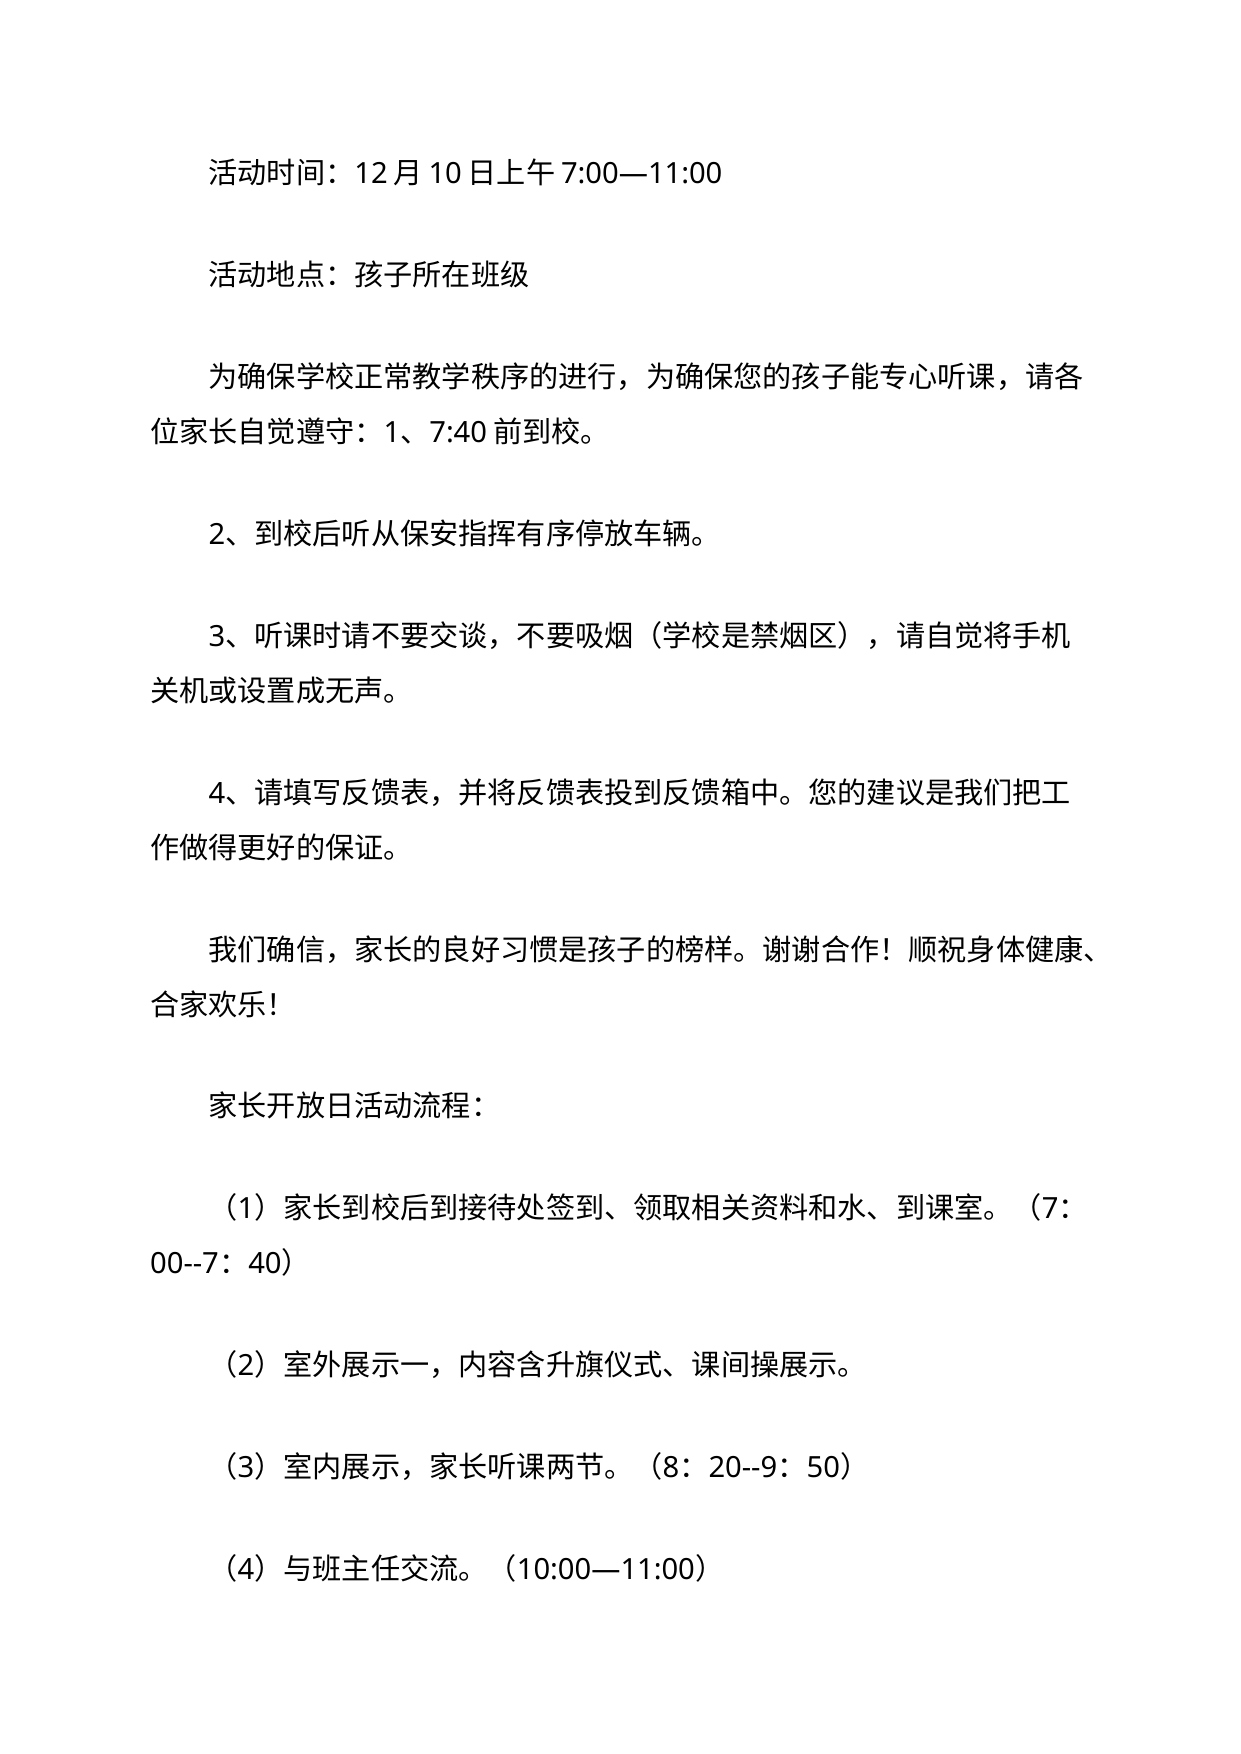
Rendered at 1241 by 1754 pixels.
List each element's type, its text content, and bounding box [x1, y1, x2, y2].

text 家长开放日活动流程： [150, 1083, 1090, 1125]
text 2、到校后听从保安指挥有序停放车辆。 [150, 511, 1090, 553]
text （1）家长到校后到接待处签到、领取相关资料和水、到课室。（7：00--7：40） [150, 1184, 1090, 1282]
text 3、听课时请不要交谈，不要吸烟（学校是禁烟区），请自觉将手机关机或设置成无声。 [150, 613, 1090, 710]
text 我们确信，家长的良好习惯是孩子的榜样。谢谢合作！顺祝身体健康、合家欢乐！ [150, 926, 1090, 1023]
text 活动时间：12月10日上午7:00—11:00 [150, 150, 1090, 192]
text 活动地点：孩子所在班级 [150, 252, 1090, 294]
text （2）室外展示一，内容含升旗仪式、课间操展示。 [150, 1342, 1090, 1384]
text （3）室内展示，家长听课两节。（8：20--9：50） [150, 1443, 1090, 1486]
text 为确保学校正常教学秩序的进行，为确保您的孩子能专心听课，请各位家长自觉遵守：1、7:40前到校。 [150, 354, 1090, 451]
text 4、请填写反馈表，并将反馈表投到反馈箱中。您的建议是我们把工作做得更好的保证。 [150, 769, 1090, 867]
text （4）与班主任交流。（10:00—11:00） [150, 1546, 1090, 1588]
